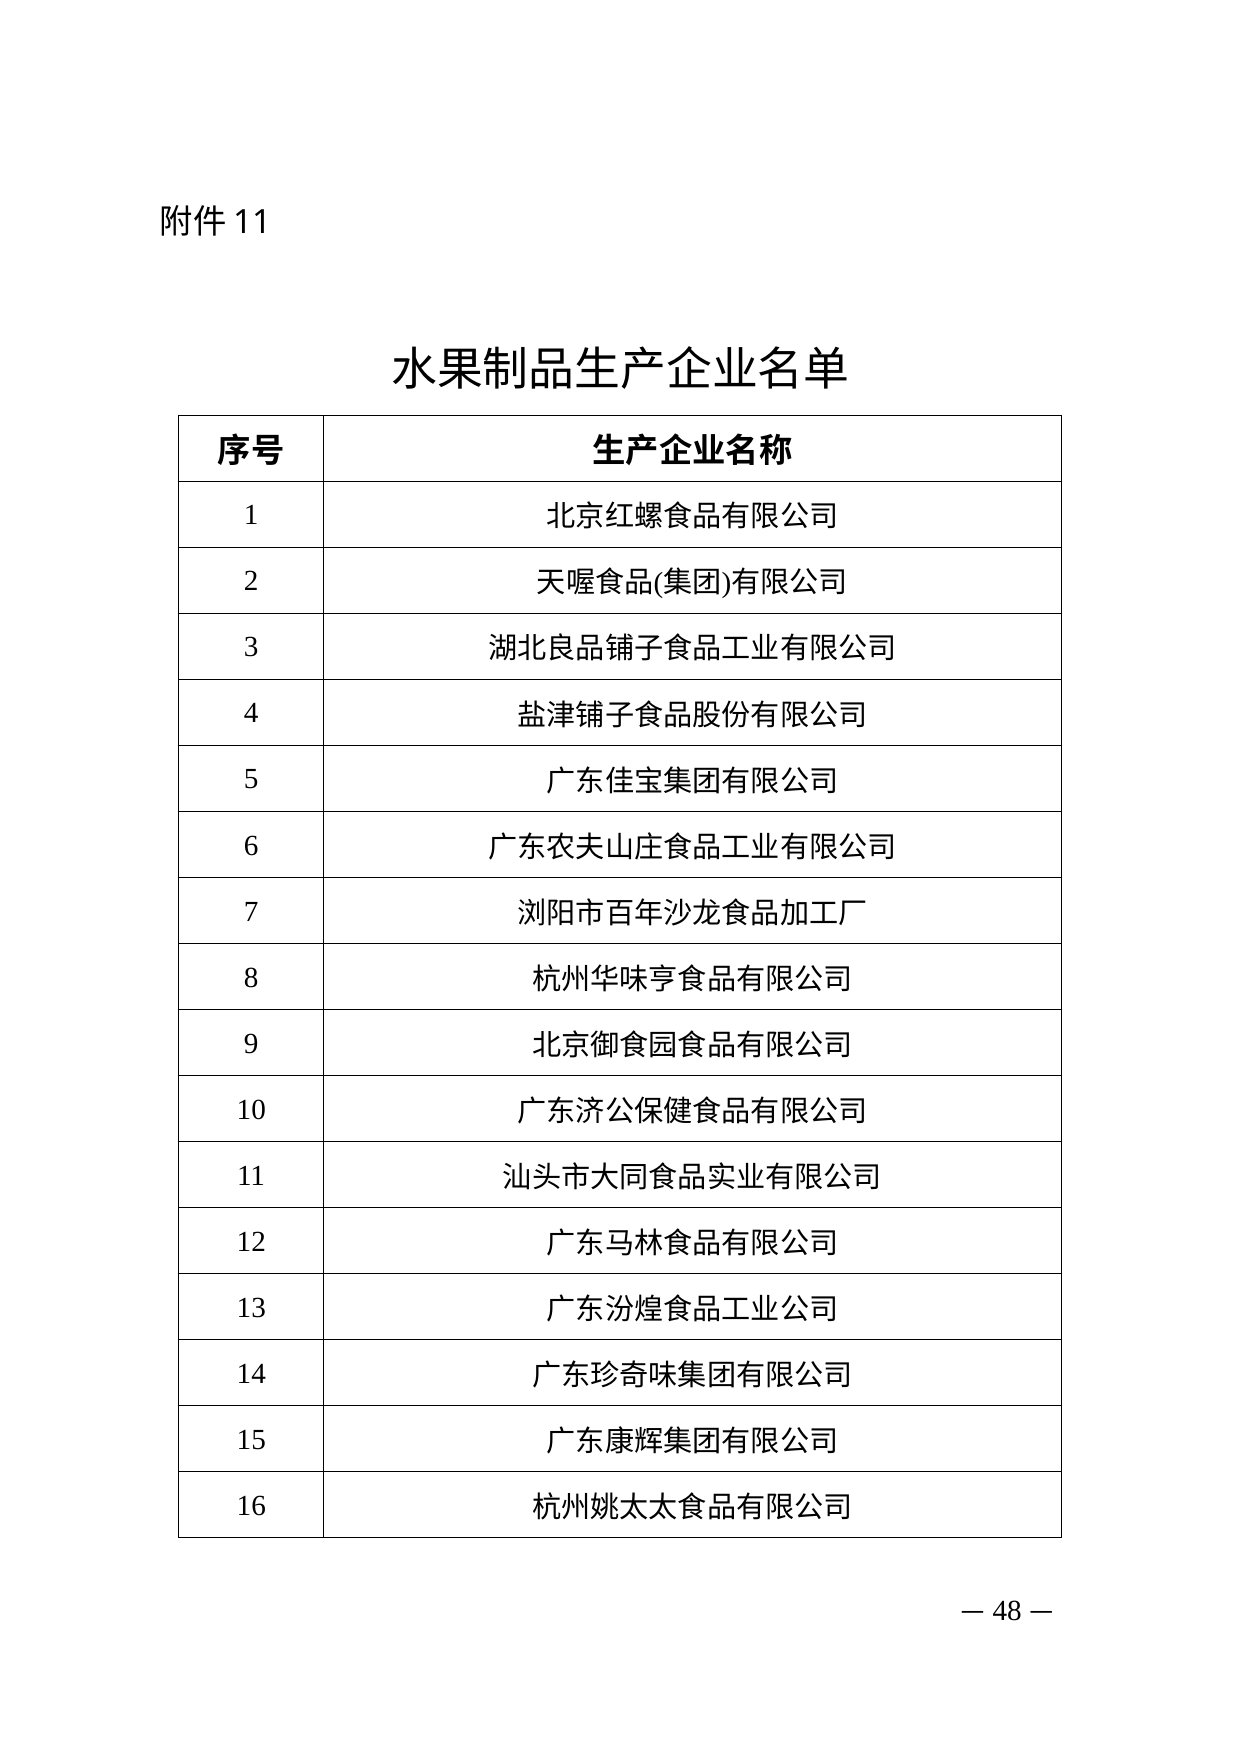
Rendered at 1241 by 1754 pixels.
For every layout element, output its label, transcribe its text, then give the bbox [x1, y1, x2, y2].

table_cell 浏阳市百年沙龙食品加工厂 [324, 878, 1061, 943]
table_cell 15 [179, 1406, 323, 1471]
table_cell 4 [179, 680, 323, 745]
text 水果制品生产企业名单 [159, 317, 1081, 414]
table_cell 3 [179, 614, 323, 679]
table_cell 7 [179, 878, 323, 943]
table_cell 11 [179, 1142, 323, 1207]
table_cell 5 [179, 746, 323, 811]
text 附件11 [159, 187, 1081, 252]
table_cell 盐津铺子食品股份有限公司 [324, 680, 1061, 745]
table_cell 湖北良品铺子食品工业有限公司 [324, 614, 1061, 679]
table_cell 8 [179, 944, 323, 1009]
table_cell 北京红螺食品有限公司 [324, 482, 1061, 547]
table_cell 北京御食园食品有限公司 [324, 1010, 1061, 1075]
table_cell 汕头市大同食品实业有限公司 [324, 1142, 1061, 1207]
table_cell 广东佳宝集团有限公司 [324, 746, 1061, 811]
table_cell 9 [179, 1010, 323, 1075]
table_cell 广东珍奇味集团有限公司 [324, 1340, 1061, 1405]
table_cell 广东马林食品有限公司 [324, 1208, 1061, 1273]
table_cell 16 [179, 1472, 323, 1537]
table_header 生产企业名称 [324, 416, 1061, 481]
table_cell 6 [179, 812, 323, 877]
table_cell 广东康辉集团有限公司 [324, 1406, 1061, 1471]
table_cell 广东农夫山庄食品工业有限公司 [324, 812, 1061, 877]
table_cell 广东济公保健食品有限公司 [324, 1076, 1061, 1141]
table_cell 1 [179, 482, 323, 547]
table_cell 杭州华味亨食品有限公司 [324, 944, 1061, 1009]
table_cell 2 [179, 548, 323, 613]
table_cell 13 [179, 1274, 323, 1339]
table_cell 12 [179, 1208, 323, 1273]
table_cell 天喔食品(集团)有限公司 [324, 548, 1061, 613]
table_cell 10 [179, 1076, 323, 1141]
table_cell 14 [179, 1340, 323, 1405]
table_cell 杭州姚太太食品有限公司 [324, 1472, 1061, 1537]
table_header 序号 [179, 416, 323, 481]
table_cell 广东汾煌食品工业公司 [324, 1274, 1061, 1339]
